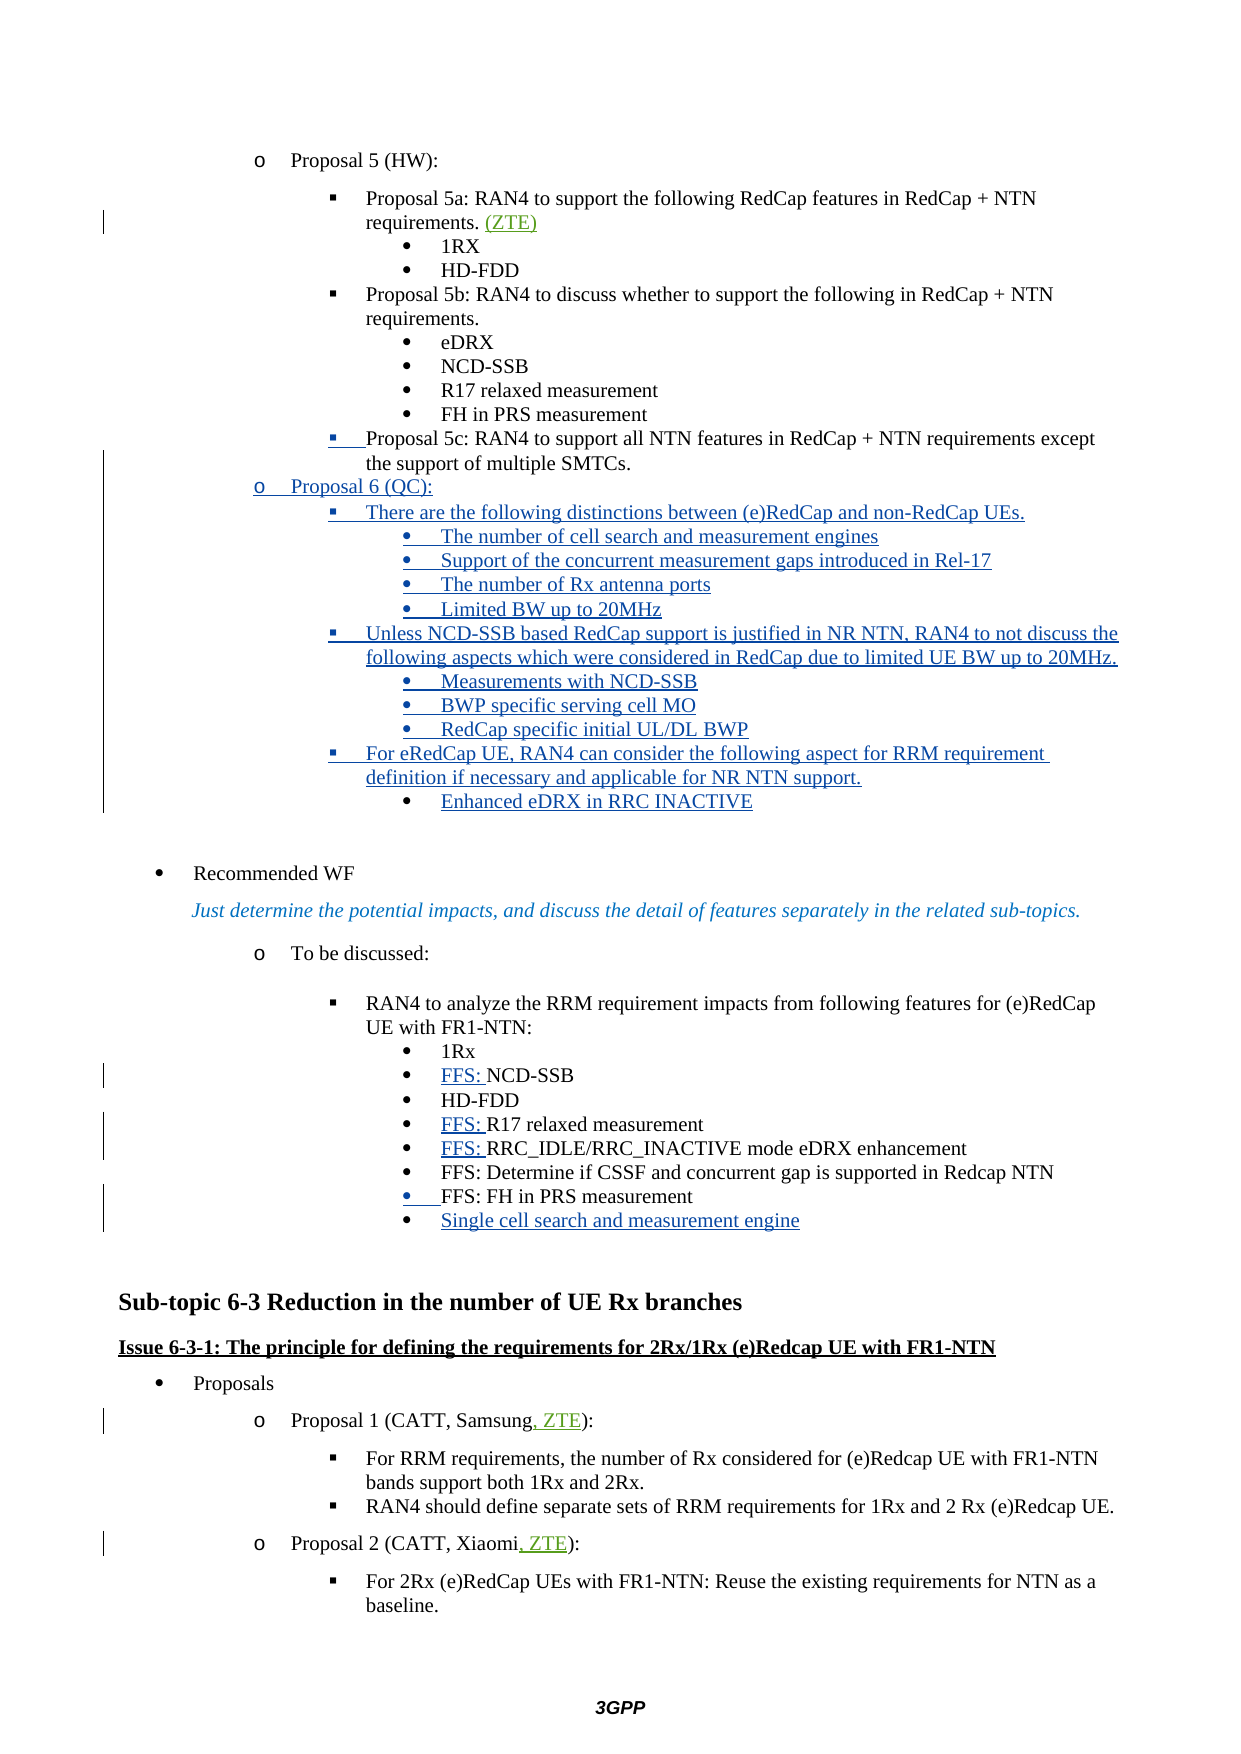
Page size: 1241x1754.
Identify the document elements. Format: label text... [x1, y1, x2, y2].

list R17 relaxed measurement [403, 1112, 1122, 1136]
list Proposal 1 (CATT, Samsung): [253, 1408, 1122, 1433]
list Proposal 5 (HW): [253, 147, 1122, 173]
list R17 relaxed measurement [403, 378, 1122, 402]
list To be discussed: [253, 941, 1122, 966]
list Proposal 5c: RAN4 to support all NTN features in RedCap + NTN requirements except the support of multiple SMTCs. [328, 426, 1122, 474]
list RRC_IDLE/RRC_INACTIVE mode eDRX enhancement [403, 1136, 1122, 1160]
list For 2Rx (e)RedCap UEs with FR1-NTN: Reuse the existing requirements for NTN as a baseline. [328, 1569, 1122, 1617]
subtitle Sub-topic 6-3 Reduction in the number of UE Rx branches [118, 1287, 1122, 1316]
list eDRX [403, 330, 1122, 354]
list FFS: Determine if CSSF and concurrent gap is supported in Redcap NTN [403, 1160, 1122, 1184]
list HD-FDD [403, 258, 1122, 282]
list FFS: FH in PRS measurement [403, 1184, 1122, 1208]
text Just determine the potential impacts, and discuss the detail of features separately in the related sub-topics. [118, 898, 1122, 922]
list Proposals [156, 1371, 1122, 1395]
list RAN4 to analyze the RRM requirement impacts from following features for (e)RedCap UE with FR1-NTN: [328, 991, 1122, 1039]
list NCD-SSB [403, 1063, 1122, 1087]
list RAN4 should define separate sets of RRM requirements for 1Rx and 2 Rx (e)Redcap UE. [328, 1494, 1122, 1518]
list FH in PRS measurement [403, 402, 1122, 426]
list NCD-SSB [403, 354, 1122, 378]
list Proposal 5a: RAN4 to support the following RedCap features in RedCap + NTN requirements. [328, 186, 1122, 234]
list Proposal 5b: RAN4 to discuss whether to support the following in RedCap + NTN requirements. [328, 282, 1122, 330]
list For RRM requirements, the number of Rx considered for (e)Redcap UE with FR1-NTN bands support both 1Rx and 2Rx. [328, 1446, 1122, 1494]
list Proposal 2 (CATT, Xiaomi): [253, 1531, 1122, 1556]
list Recommended WF [156, 861, 1122, 885]
list 1RX [403, 234, 1122, 258]
list HD-FDD [403, 1087, 1122, 1112]
subtitle Issue 6-3-1: The principle for defining the requirements for 2Rx/1Rx (e)Redcap UE with FR1-NTN [118, 1335, 1122, 1359]
list 1Rx [403, 1039, 1122, 1063]
